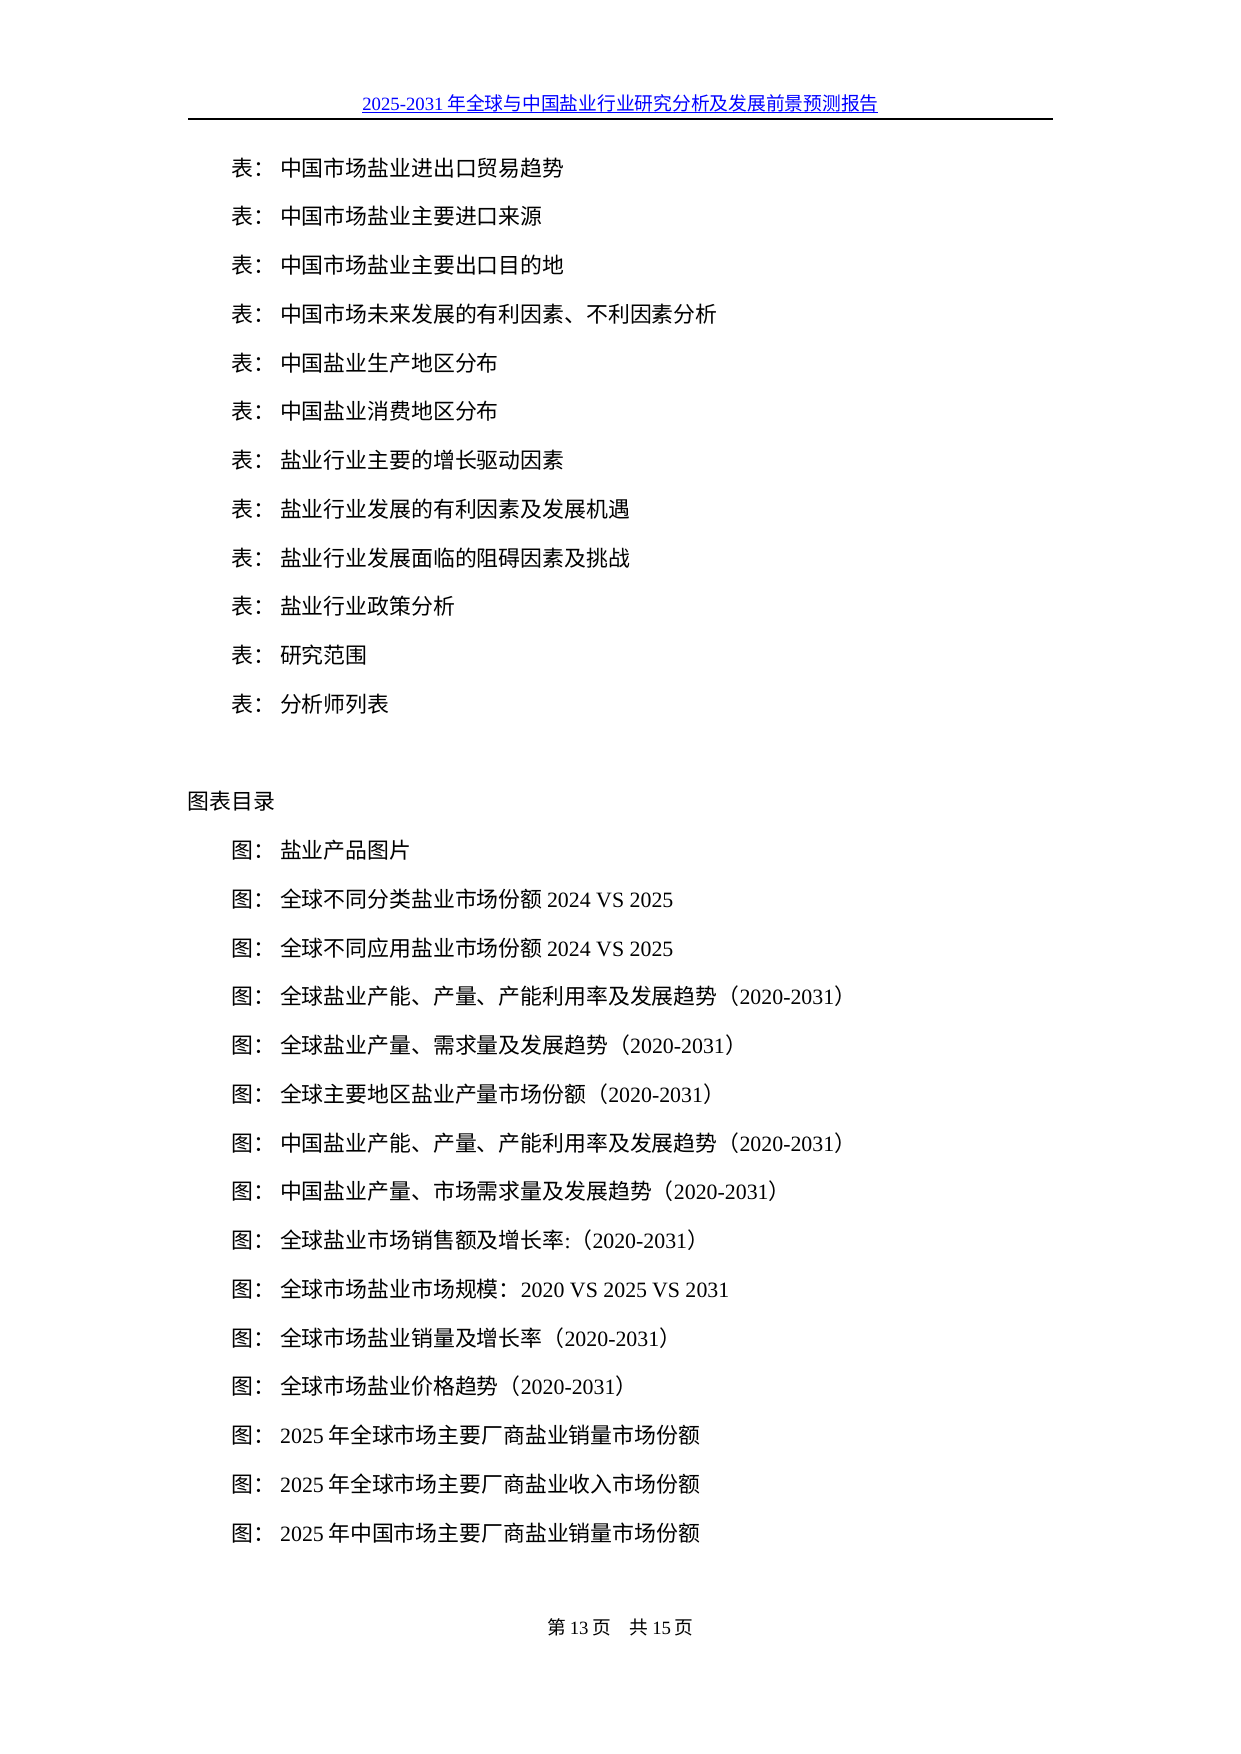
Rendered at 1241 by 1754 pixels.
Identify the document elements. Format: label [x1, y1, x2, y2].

text [187, 150, 1053, 1548]
